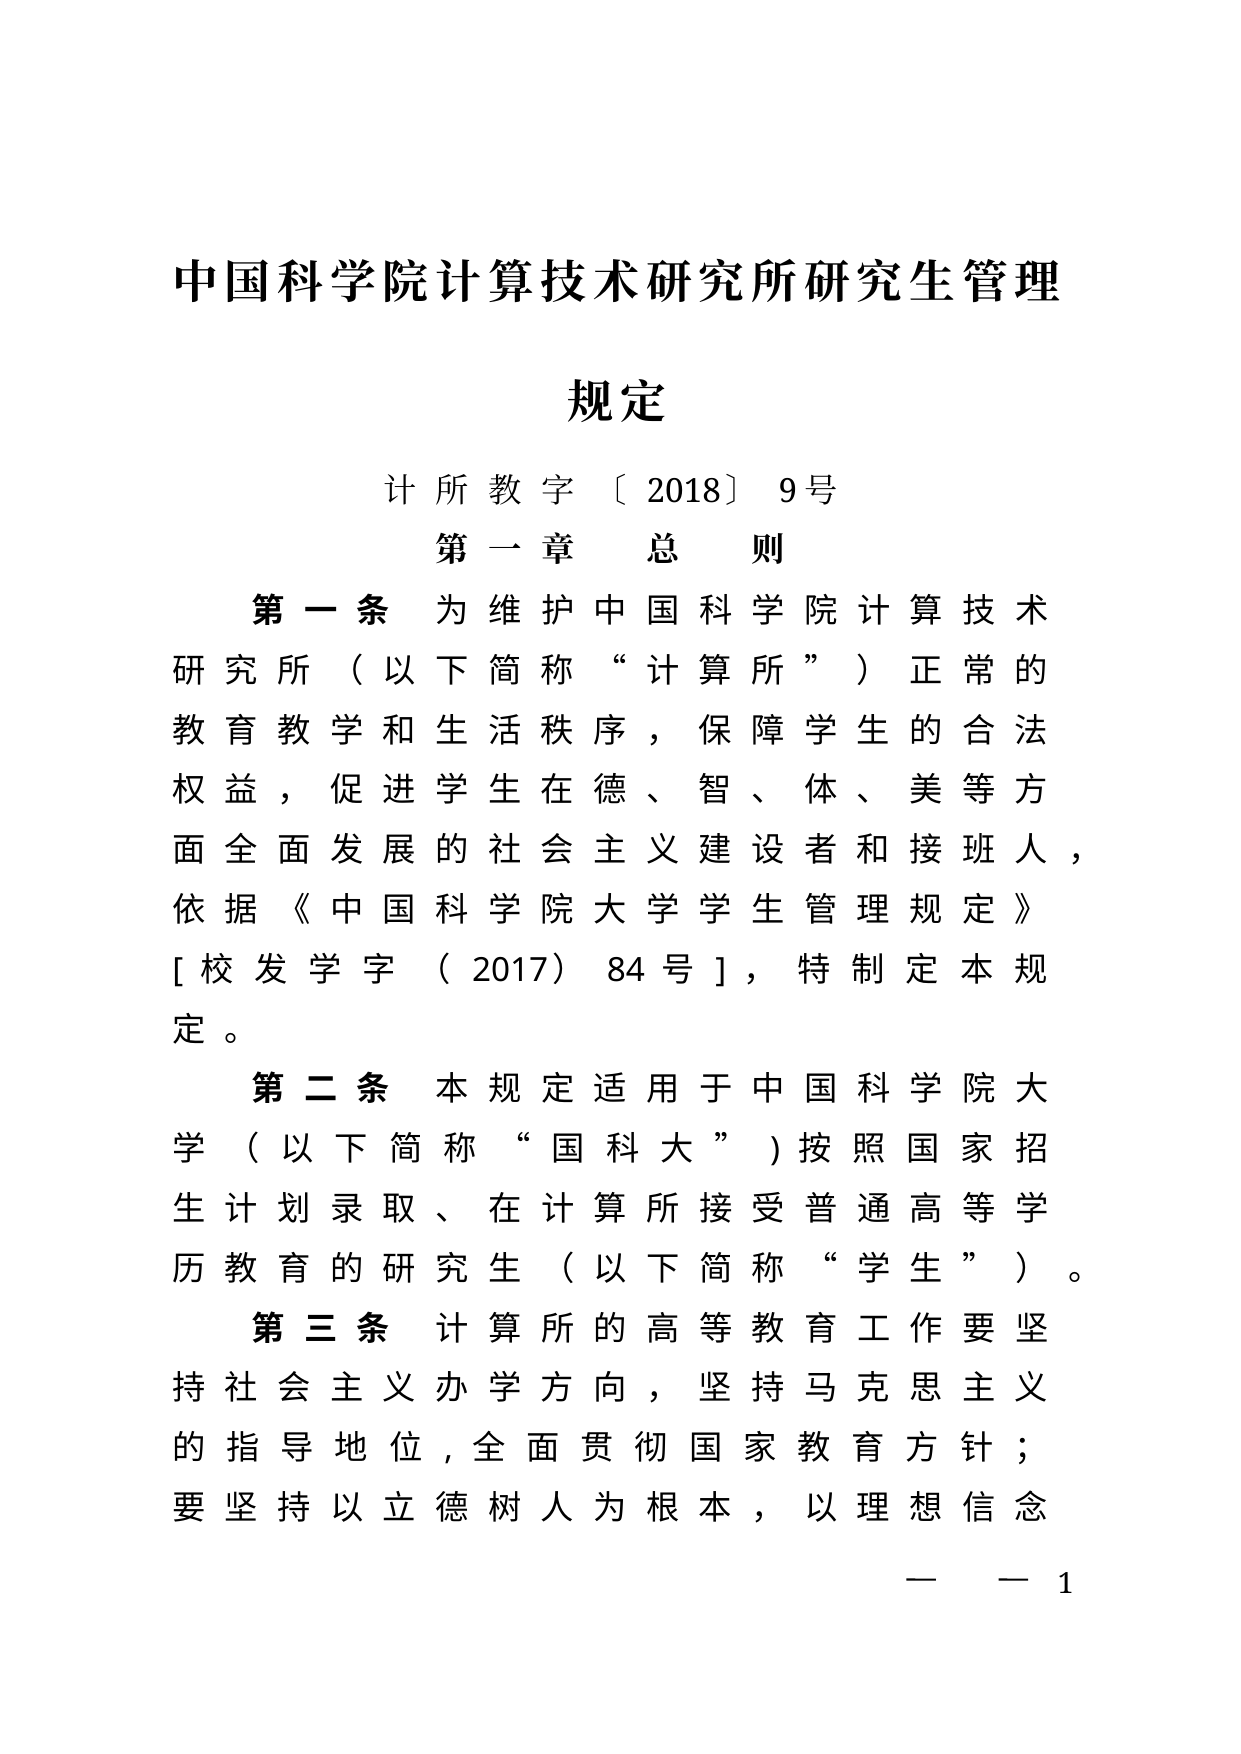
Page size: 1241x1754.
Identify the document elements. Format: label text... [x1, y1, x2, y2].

text 第二条 本规定适用于中国科学院大学（以下简称“国科大”)按照国家招生计划录取、在计算所接受普通高等学历教育的研究生（以下简称“学生”）。 [172, 1056, 1068, 1296]
text 中国科学院计算技术研究所研究生管理规定 [172, 219, 1068, 458]
list 总 则 [172, 518, 1068, 578]
text 第一条 为维护中国科学院计算技术研究所（以下简称“计算所”）正常的教育教学和生活秩序，保障学生的合法权益，促进学生在德、智、体、美等方面全面发展的社会主义建设者和接班人，依据《中国科学院大学学生管理规定》[校发学字（2017）84号]，特制定本规定。 [172, 578, 1068, 1056]
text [172, 1296, 1068, 1535]
text 计所教字〔2018〕9号 [172, 458, 1068, 518]
